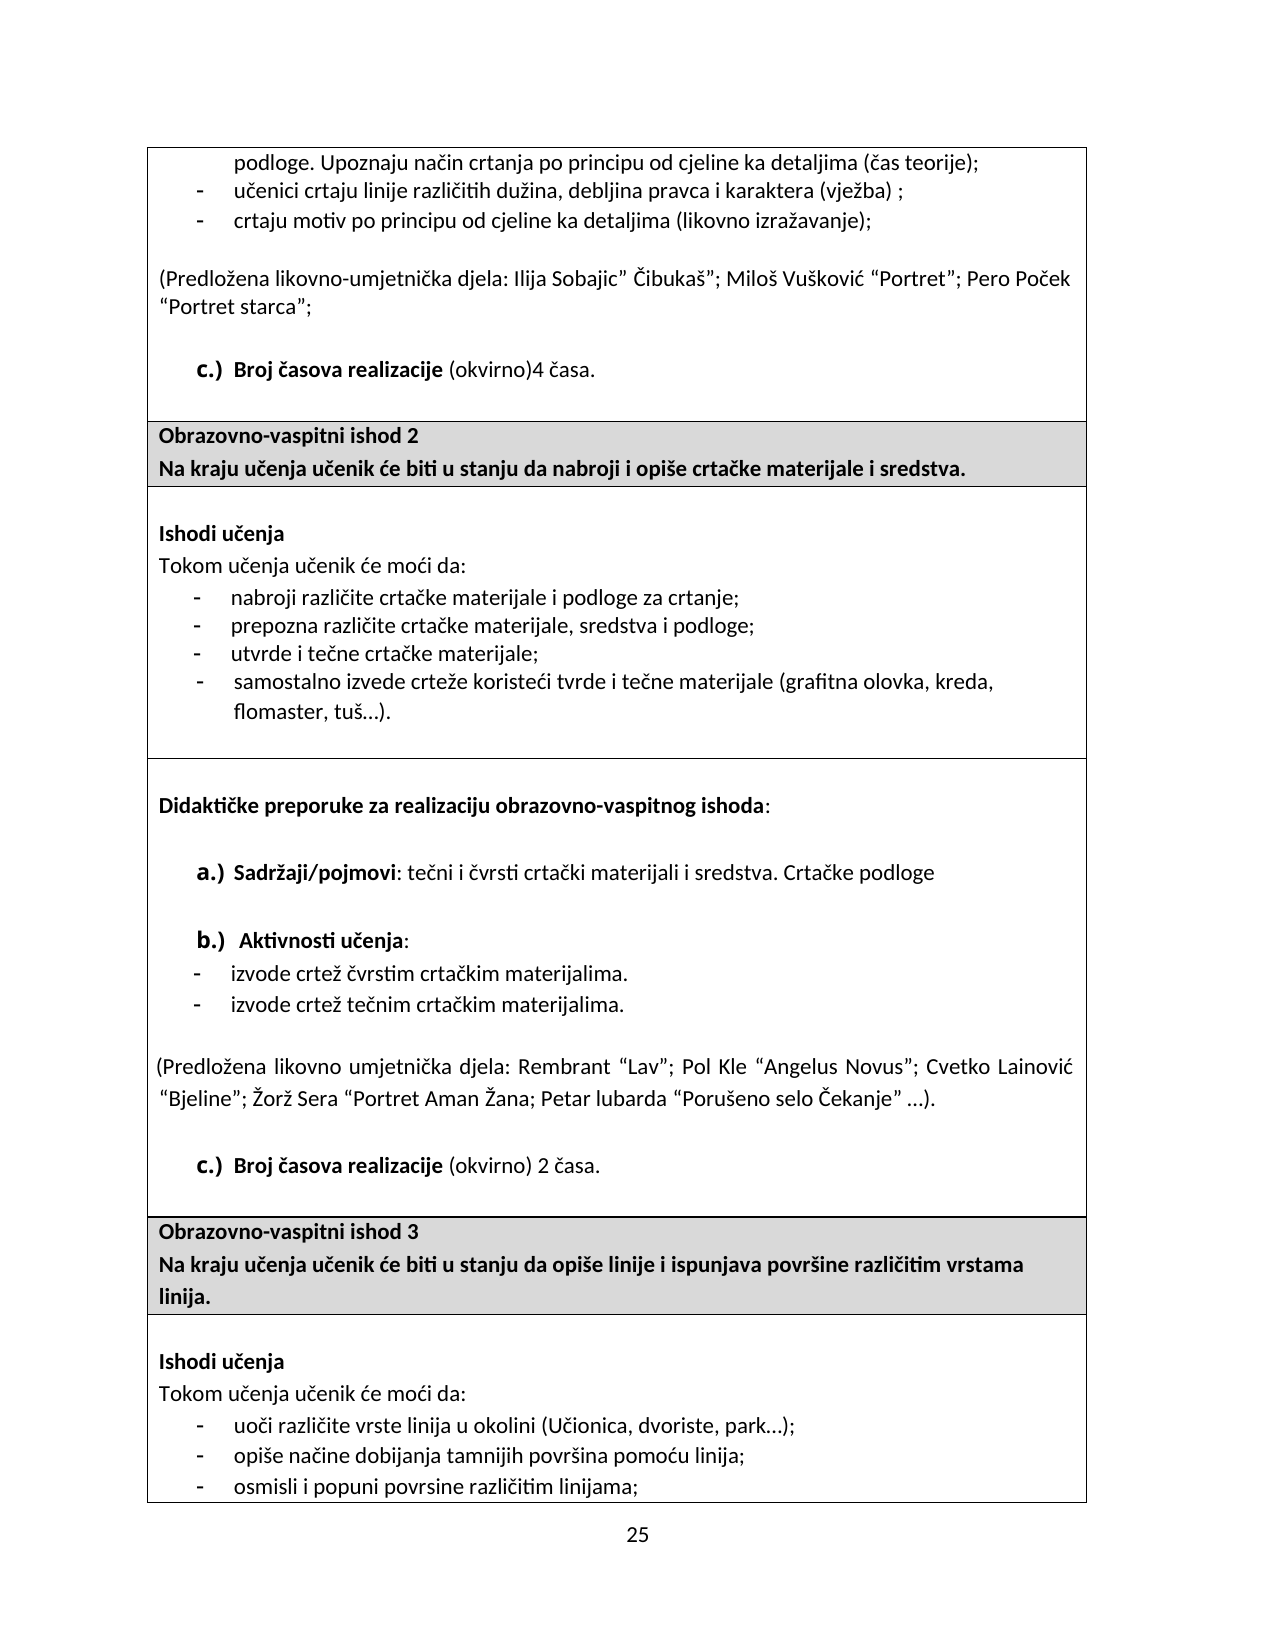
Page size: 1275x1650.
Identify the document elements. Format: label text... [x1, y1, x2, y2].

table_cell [148, 1315, 1086, 1502]
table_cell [148, 148, 1086, 421]
table_cell Ishodi učenja Tokom učenja učenik će moći da: nabroji različite crtačke materijale i podloge za crtanje; prepozna različite crtačke materijale, sredstva i podloge; utvrde i tečne crtačke materijale; samostalno izvede crteže koristeći tvrde i tečne materijale (grafitna olovka, kreda, flomaster, tuš…). [148, 487, 1086, 758]
table_cell Obrazovno-vaspitni ishod 2 Na kraju učenja učenik će biti u stanju da nabroji i opiše crtačke materijale i sredstva. [148, 422, 1086, 486]
table_cell Didaktičke preporuke za realizaciju obrazovno-vaspitnog ishoda: Sadržaji/pojmovi: tečni i čvrsti crtački materijali i sredstva. Crtačke podloge Aktivnosti učenja: izvode crtež čvrstim crtačkim materijalima. izvode crtež tečnim crtačkim materijalima. (Predložena likovno umjetnička djela: Rembrant “Lav”; Pol Kle “Angelus Novus”; Cvetko Lainović “Bjeline”; Žorž Sera “Portret Aman Žana; Petar lubarda “Porušeno selo Čekanje” …). Broj časova realizacije (okvirno) 2 časa. [148, 759, 1086, 1216]
table_cell Obrazovno-vaspitni ishod 3 Na kraju učenja učenik će biti u stanju da opiše linije i ispunjava površine različitim vrstama linija. [148, 1218, 1086, 1314]
